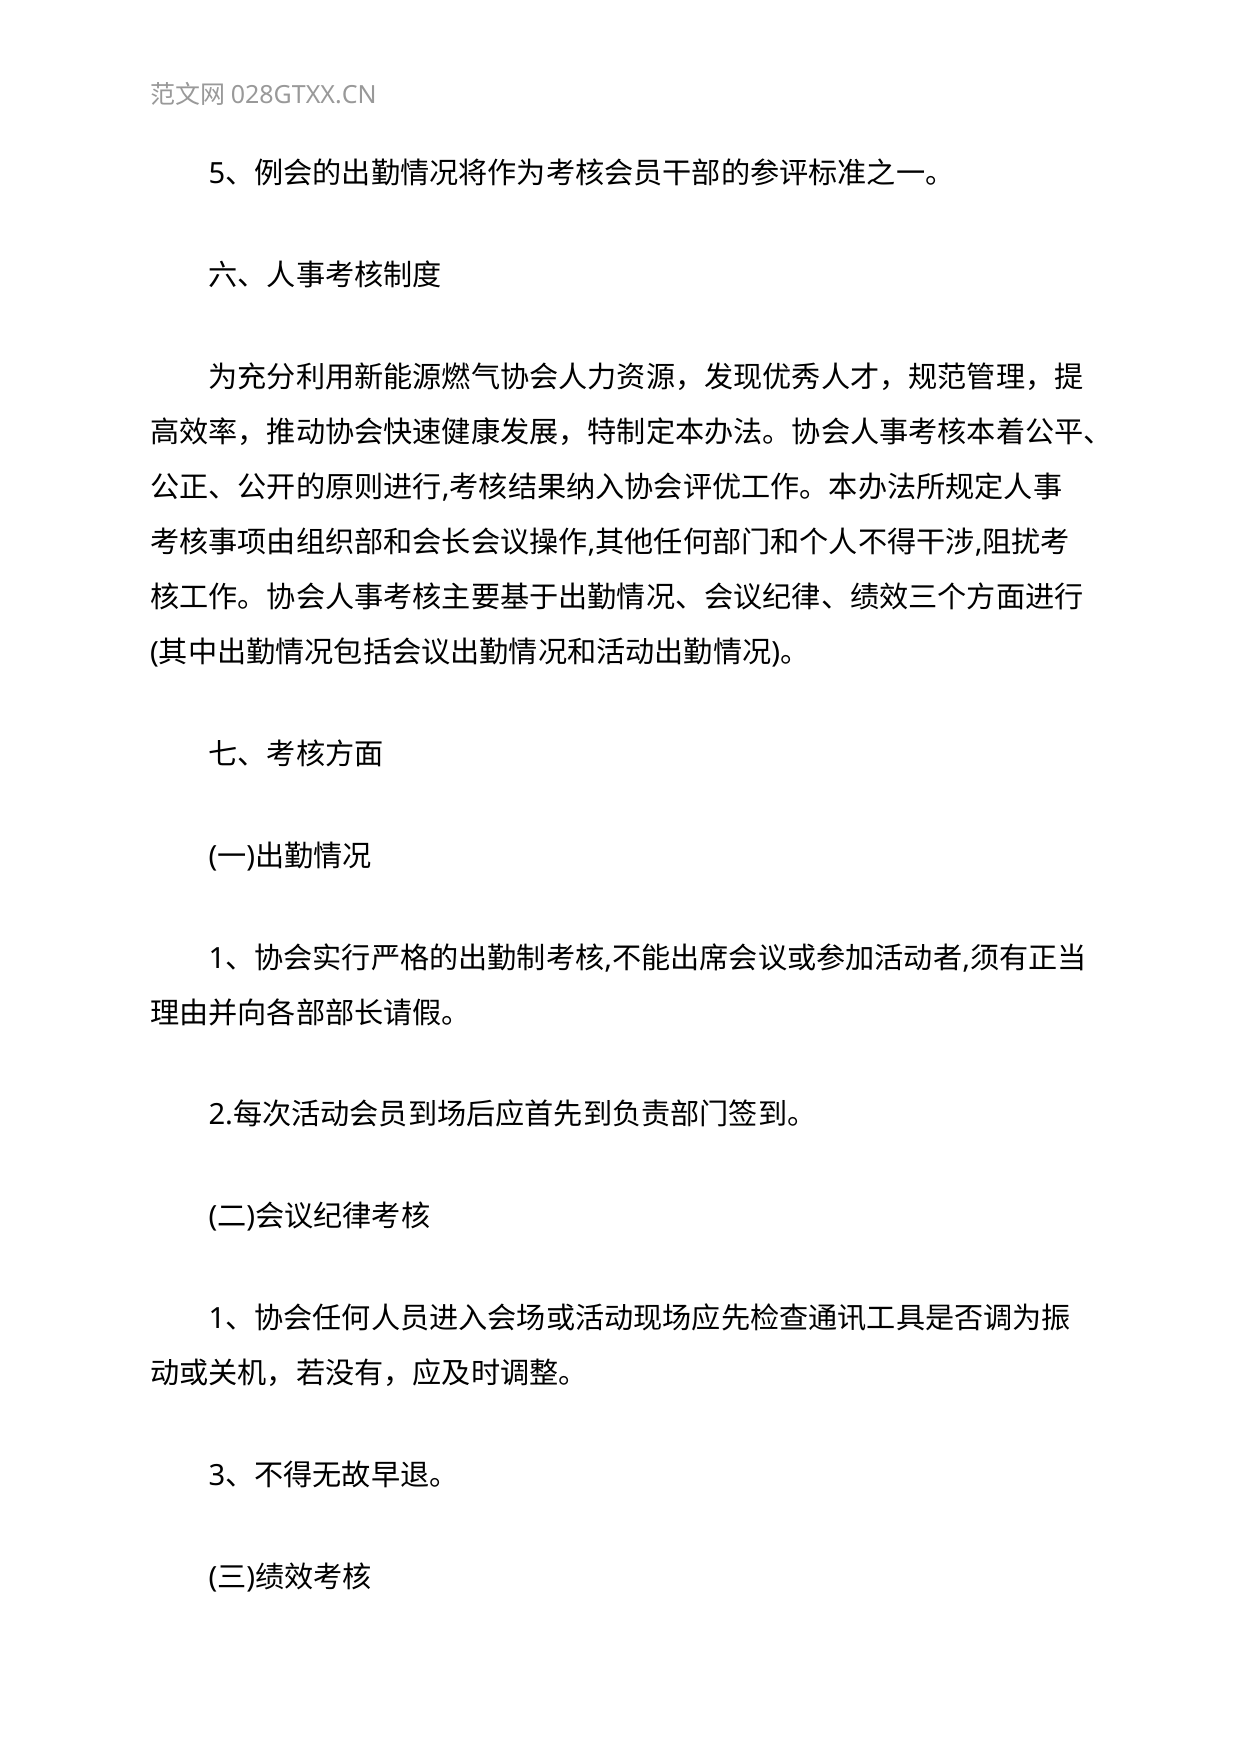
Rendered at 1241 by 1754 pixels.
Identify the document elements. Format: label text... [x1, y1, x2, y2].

text (二)会议纪律考核 [150, 1193, 1090, 1235]
text 2.每次活动会员到场后应首先到负责部门签到。 [150, 1091, 1090, 1133]
text 为充分利用新能源燃气协会人力资源，发现优秀人才，规范管理，提高效率，推动协会快速健康发展，特制定本办法。协会人事考核本着公平、公正、公开的原则进行,考核结果纳入协会评优工作。本办法所规定人事考核事项由组织部和会长会议操作,其他任何部门和个人不得干涉,阻扰考核工作。协会人事考核主要基于出勤情况、会议纪律、绩效三个方面进行(其中出勤情况包括会议出勤情况和活动出勤情况)。 [150, 354, 1090, 671]
text (一)出勤情况 [150, 832, 1090, 874]
text 5、例会的出勤情况将作为考核会员干部的参评标准之一。 [150, 150, 1090, 192]
text 3、不得无故早退。 [150, 1452, 1090, 1494]
text 七、考核方面 [150, 730, 1090, 773]
text 1、协会任何人员进入会场或活动现场应先检查通讯工具是否调为振动或关机，若没有，应及时调整。 [150, 1295, 1090, 1392]
text 1、协会实行严格的出勤制考核,不能出席会议或参加活动者,须有正当理由并向各部部长请假。 [150, 934, 1090, 1031]
text (三)绩效考核 [150, 1554, 1090, 1596]
text 六、人事考核制度 [150, 252, 1090, 294]
